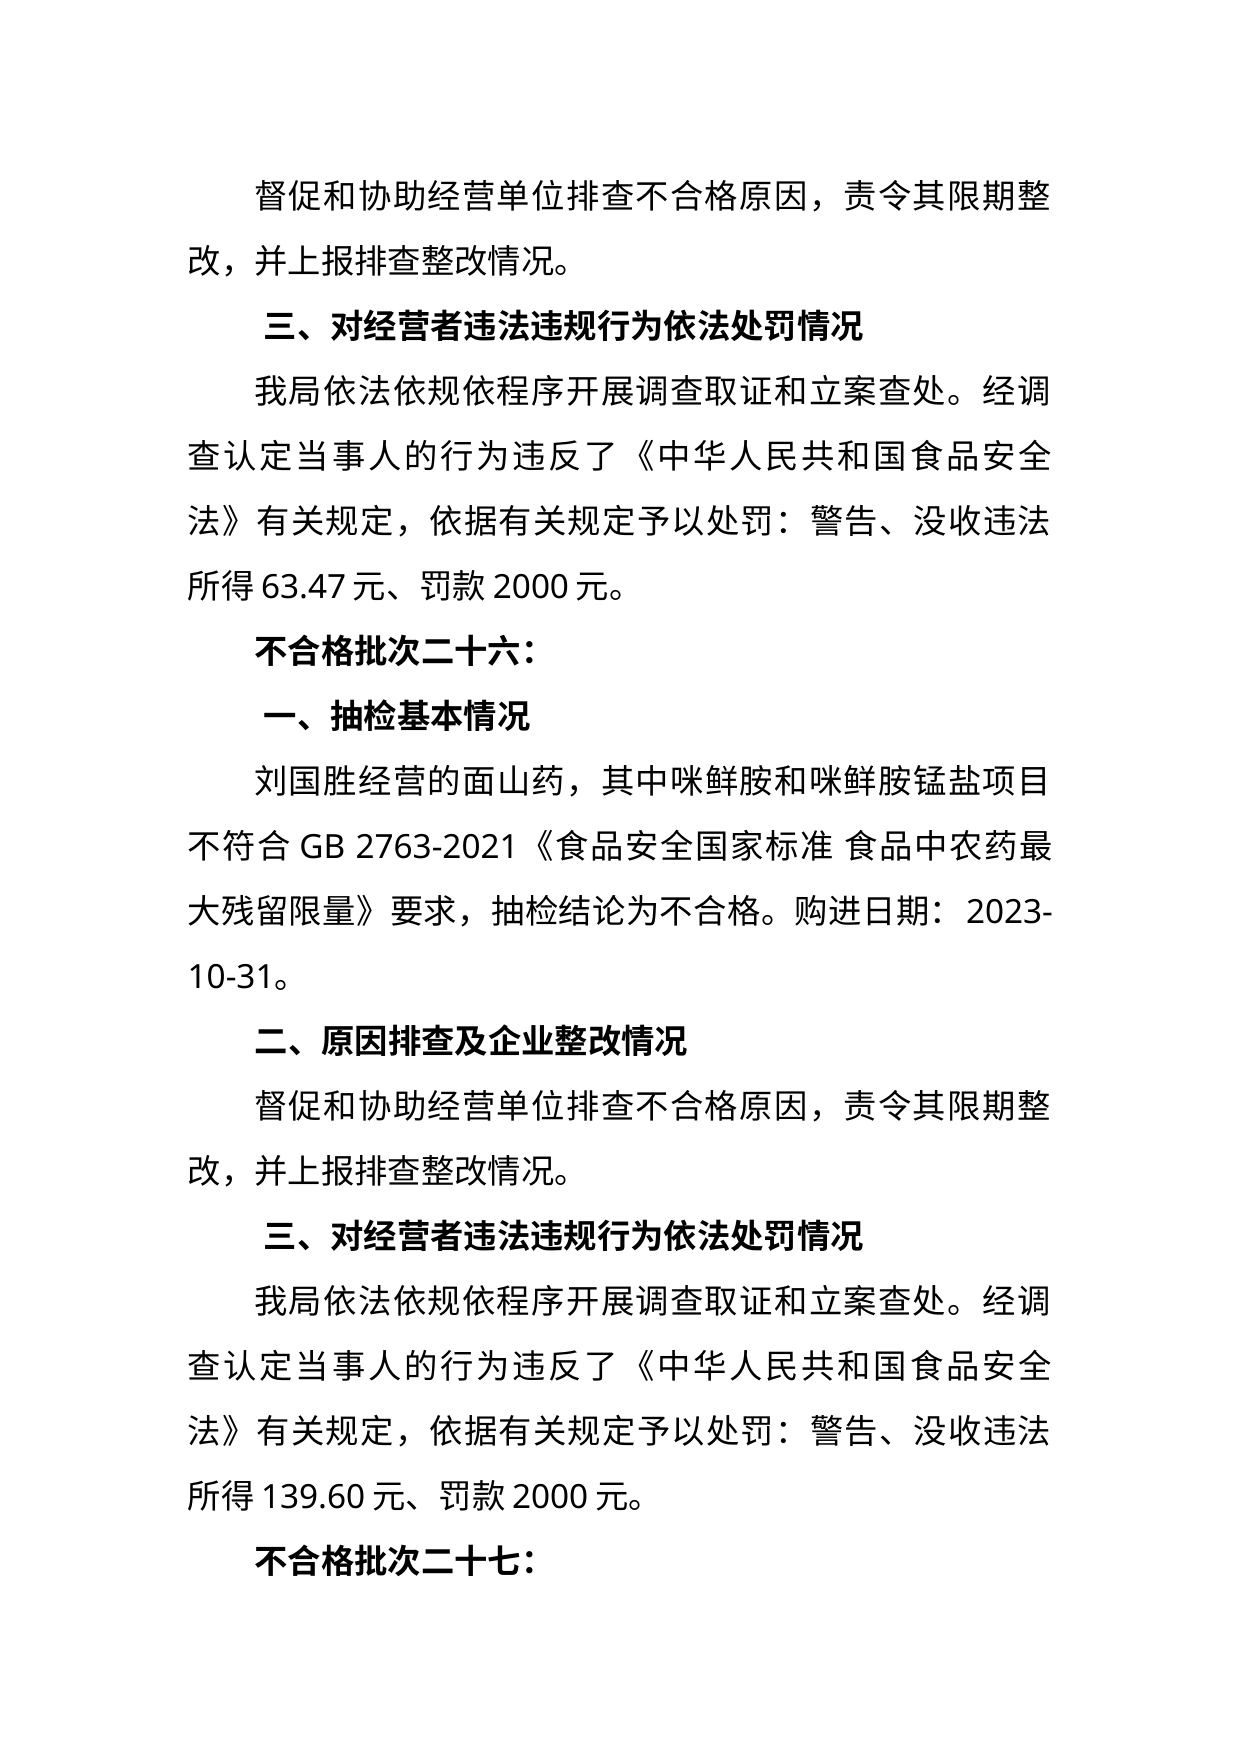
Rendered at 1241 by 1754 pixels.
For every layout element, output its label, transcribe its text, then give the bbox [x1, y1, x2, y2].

text 我局依法依规依程序开展调查取证和立案查处。经调查认定当事人的行为违反了《中华人民共和国食品安全法》有关规定，依据有关规定予以处罚：警告、没收违法所得139.60元、罚款2000元。 [187, 1267, 1053, 1527]
text 督促和协助经营单位排查不合格原因，责令其限期整改，并上报排查整改情况。 [187, 1072, 1053, 1202]
text 刘国胜经营的面山药，其中咪鲜胺和咪鲜胺锰盐项目不符合GB 2763-2021《食品安全国家标准 食品中农药最大残留限量》要求，抽检结论为不合格。购进日期：2023-10-31。 [187, 747, 1053, 1007]
text 三、对经营者违法违规行为依法处罚情况 [187, 292, 1053, 357]
text 不合格批次二十七： [187, 1527, 1053, 1592]
text 我局依法依规依程序开展调查取证和立案查处。经调查认定当事人的行为违反了《中华人民共和国食品安全法》有关规定，依据有关规定予以处罚：警告、没收违法所得63.47元、罚款2000元。 [187, 357, 1053, 617]
text 督促和协助经营单位排查不合格原因，责令其限期整改，并上报排查整改情况。 [187, 162, 1053, 292]
text 不合格批次二十六： [187, 617, 1053, 682]
text 三、对经营者违法违规行为依法处罚情况 [187, 1202, 1053, 1267]
text 二、原因排查及企业整改情况 [187, 1007, 1053, 1072]
text 一、抽检基本情况 [187, 682, 1053, 747]
